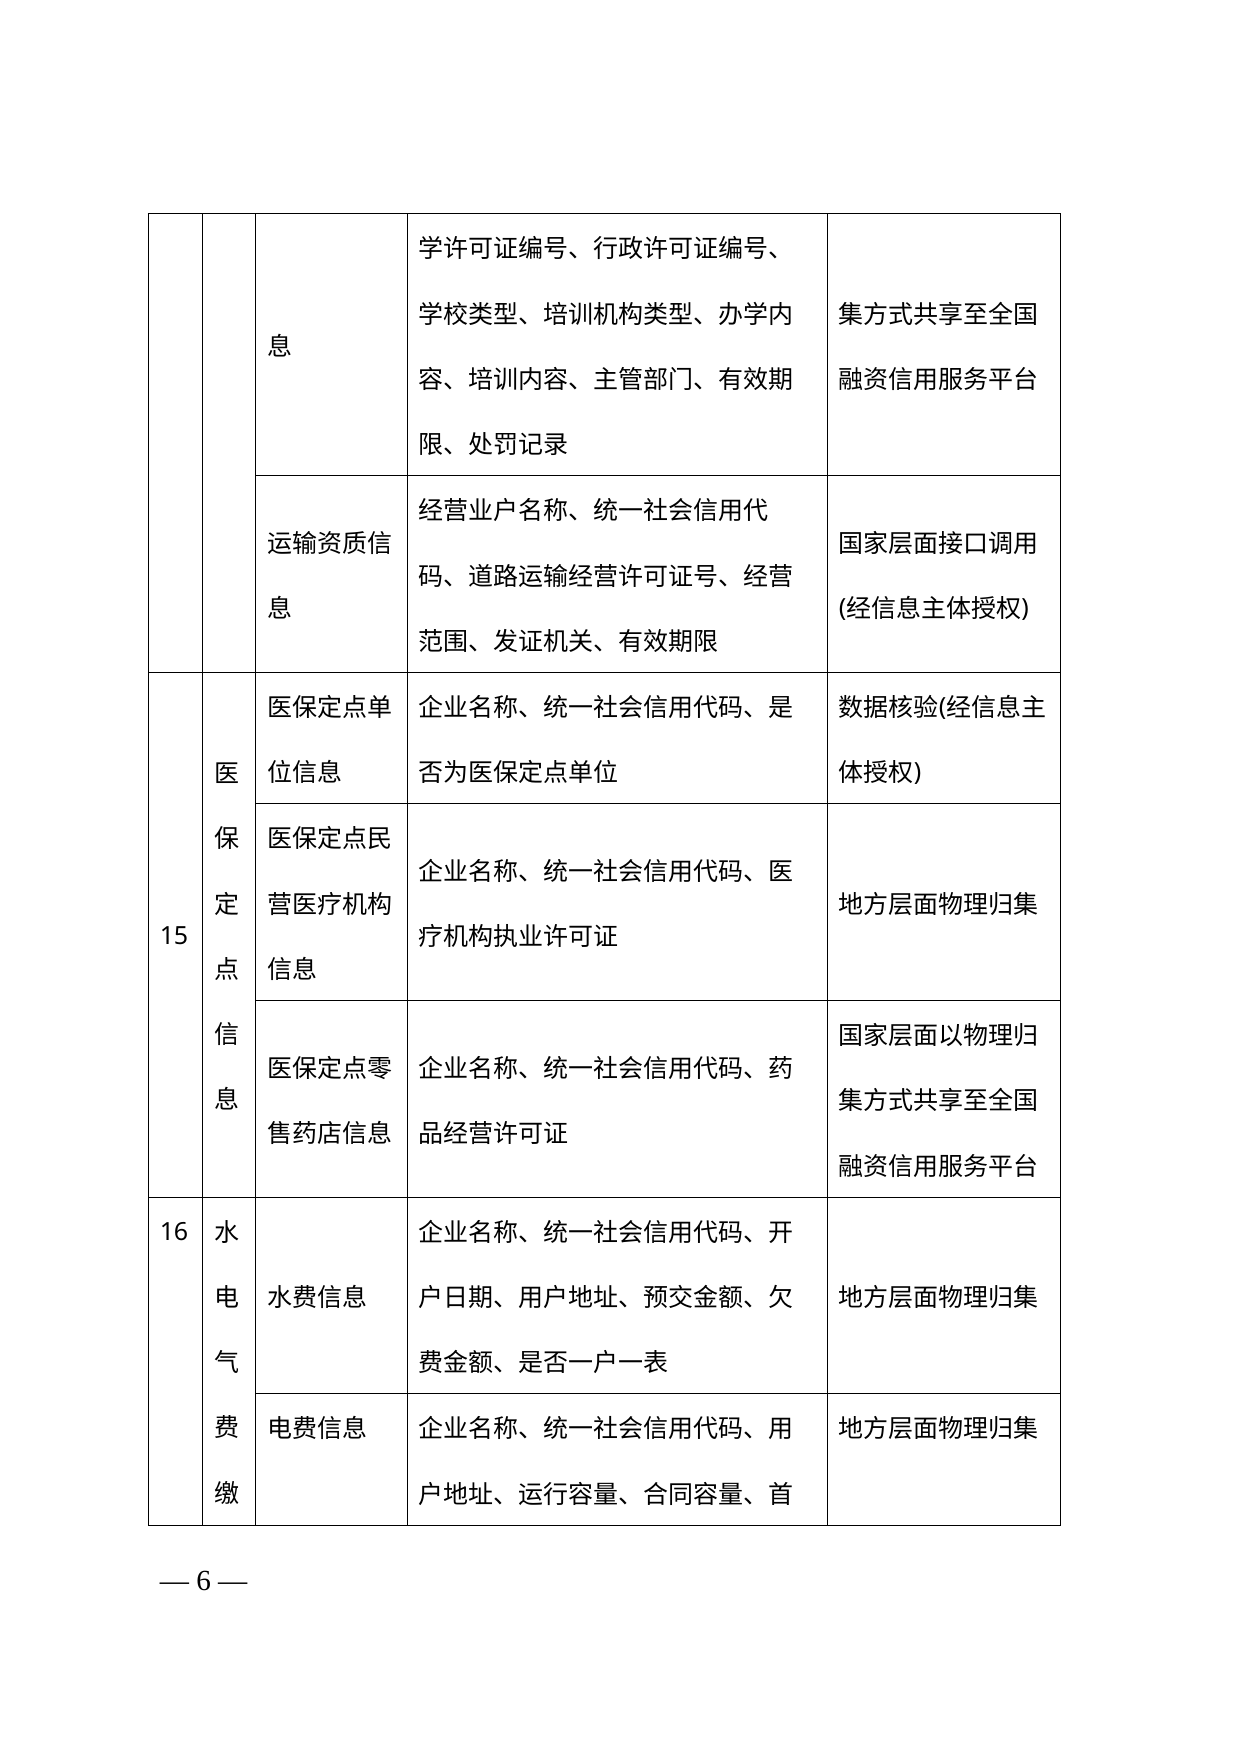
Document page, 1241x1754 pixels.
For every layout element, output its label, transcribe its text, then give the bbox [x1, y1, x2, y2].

table_cell 运输资质信息 [256, 476, 407, 672]
table_cell 企业名称、统一社会信用代码、药品经营许可证 [408, 1001, 827, 1197]
table_cell 经营业户名称、统一社会信用代码、道路运输经营许可证号、经营范围、发证机关、有效期限 [408, 476, 827, 672]
table_cell 医保定点信息 [203, 673, 255, 1197]
table_cell 地方层面物理归集 [828, 1394, 1060, 1525]
table_cell 电费信息 [256, 1394, 407, 1525]
table_cell 医保定点单位信息 [256, 673, 407, 803]
table_cell 医保定点民营医疗机构信息 [256, 804, 407, 1000]
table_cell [828, 214, 1060, 475]
table_cell 水电气费缴纳信息 [203, 1198, 255, 1525]
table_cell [408, 1394, 827, 1525]
table_cell 企业名称、统一社会信用代码、医疗机构执业许可证 [408, 804, 827, 1000]
table_cell 地方层面物理归集 [828, 1198, 1060, 1393]
table_cell 企业名称、统一社会信用代码、是否为医保定点单位 [408, 673, 827, 803]
table_cell 国家层面以物理归集方式共享至全国融资信用服务平台 [828, 1001, 1060, 1197]
table_cell 数据核验(经信息主体授权) [828, 673, 1060, 803]
table_cell 地方层面物理归集 [828, 804, 1060, 1000]
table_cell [408, 1198, 827, 1393]
table_cell 国家层面接口调用(经信息主体授权) [828, 476, 1060, 672]
table_cell 15 [149, 673, 202, 1197]
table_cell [408, 214, 827, 475]
table_cell 教育资质信息 [256, 214, 407, 475]
table_cell 16 [149, 1198, 202, 1525]
table_cell 医保定点零售药店信息 [256, 1001, 407, 1197]
table_cell 水费信息 [256, 1198, 407, 1393]
